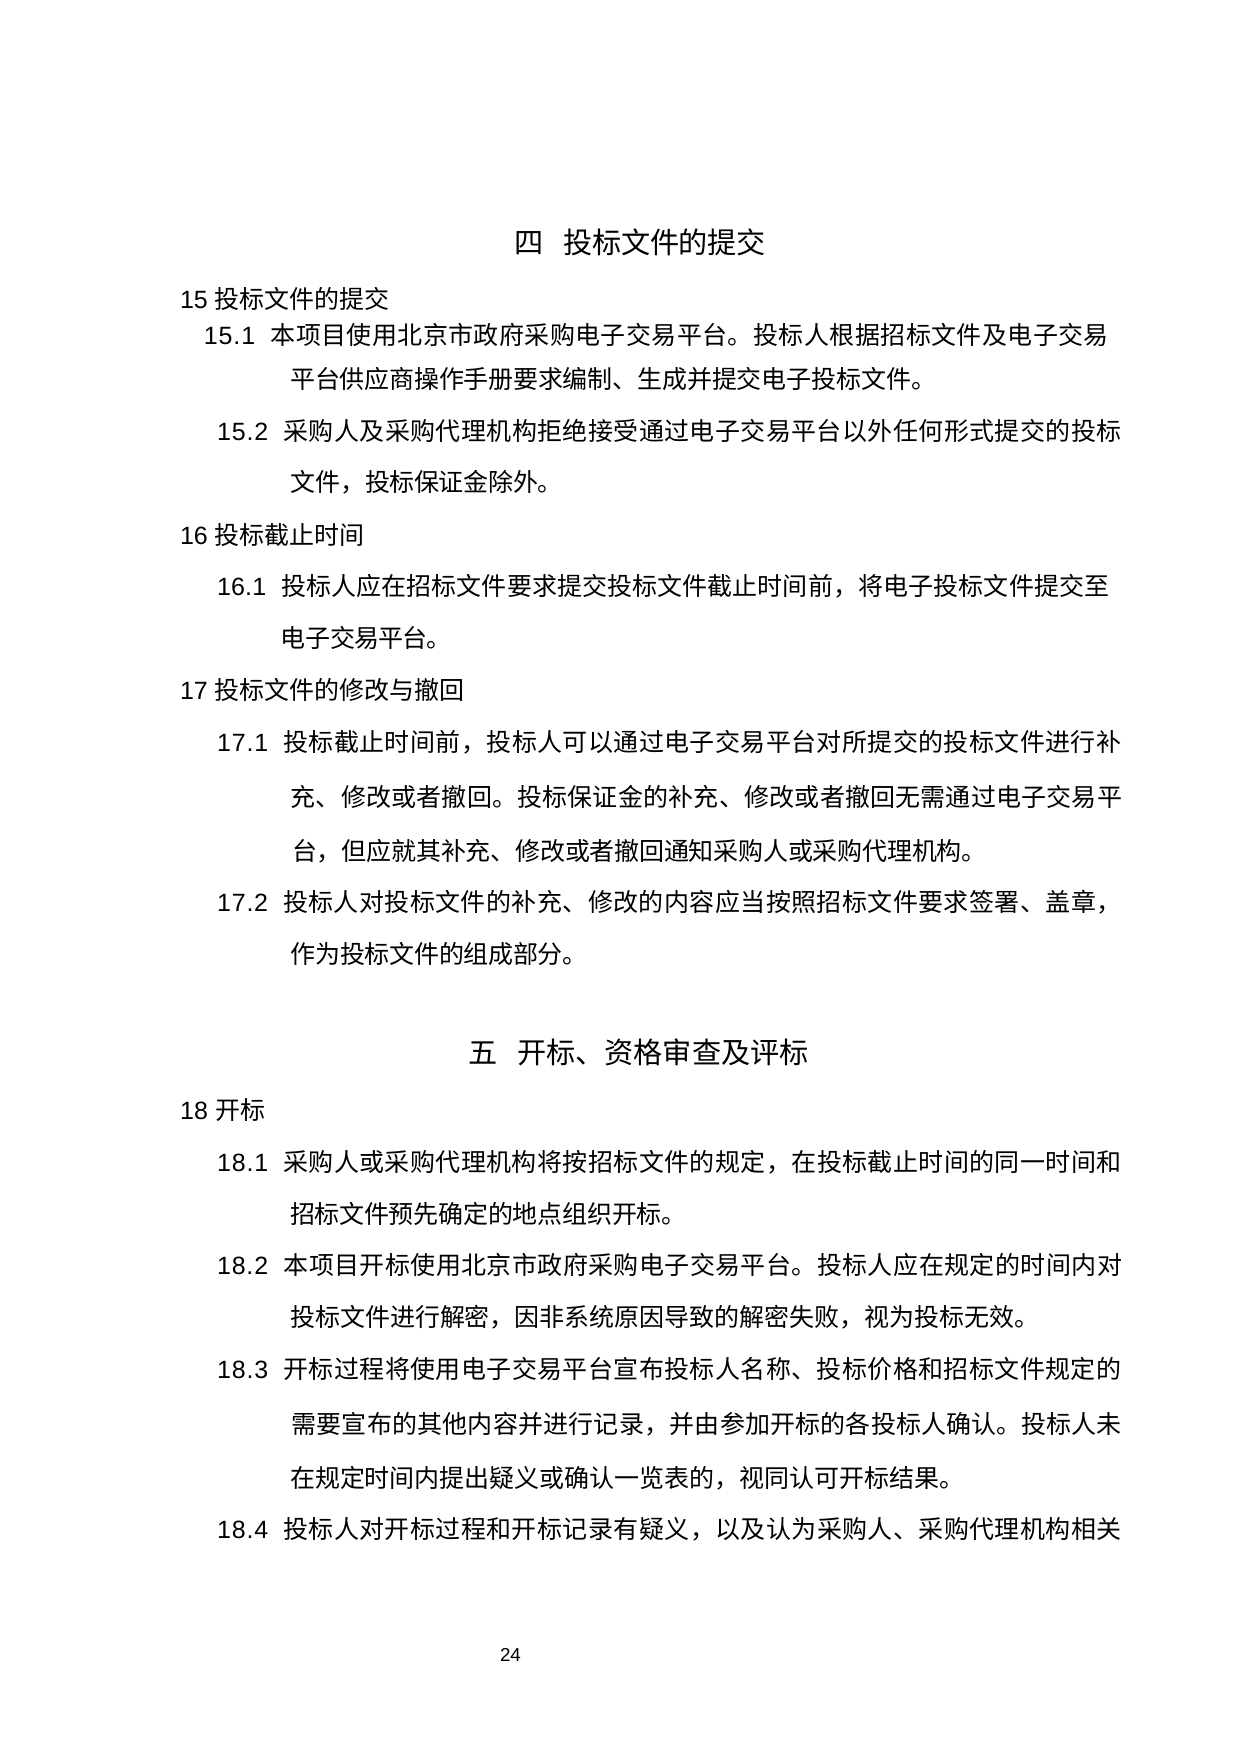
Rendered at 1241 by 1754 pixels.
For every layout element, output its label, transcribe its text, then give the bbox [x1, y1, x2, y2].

text 17.2 投标人对投标文件的补充、修改的内容应当按照招标文件要求签署、盖章， [217, 885, 1123, 918]
text 投标文件进行解密，因非系统原因导致的解密失败，视为投标无效。 [290, 1300, 1123, 1333]
text 18.1 采购人或采购代理机构将按招标文件的规定，在投标截止时间的同一时间和 [217, 1145, 1123, 1178]
text 充、修改或者撤回。投标保证金的补充、修改或者撤回无需通过电子交易平 台，但应就其补充、修改或者撤回通知采购人或采购代理机构。 [290, 777, 1123, 867]
text 15 投标文件的提交 [180, 283, 1123, 316]
text 作为投标文件的组成部分。 [290, 937, 1123, 970]
text 五 开标、资格审查及评标 [468, 1033, 1123, 1072]
text 18.4 投标人对开标过程和开标记录有疑义，以及认为采购人、采购代理机构相关 [217, 1512, 1123, 1545]
text 平台供应商操作手册要求编制、生成并提交电子投标文件。 [290, 362, 1123, 395]
text 文件，投标保证金除外。 [290, 466, 1123, 498]
text 16 投标截止时间 [180, 517, 1123, 551]
text 15.1 本项目使用北京市政府采购电子交易平台。投标人根据招标文件及电子交易 [177, 316, 1123, 352]
text 16.1 投标人应在招标文件要求提交投标文件截止时间前，将电子投标文件提交至 [217, 569, 1123, 602]
text 需要宣布的其他内容并进行记录，并由参加开标的各投标人确认。投标人未 在规定时间内提出疑义或确认一览表的，视同认可开标结果。 [290, 1404, 1122, 1494]
text 招标文件预先确定的地点组织开标。 [290, 1197, 1123, 1230]
text 四 投标文件的提交 [514, 223, 1123, 261]
text 15.2 采购人及采购代理机构拒绝接受通过电子交易平台以外任何形式提交的投标 [217, 414, 1123, 447]
text 17 投标文件的修改与撤回 [180, 673, 1123, 706]
text 18 开标 [180, 1093, 1123, 1126]
text 17.1 投标截止时间前，投标人可以通过电子交易平台对所提交的投标文件进行补 [217, 725, 1123, 758]
text 电子交易平台。 [281, 621, 1123, 654]
text 18.2 本项目开标使用北京市政府采购电子交易平台。投标人应在规定的时间内对 [217, 1248, 1123, 1281]
text 18.3 开标过程将使用电子交易平台宣布投标人名称、投标价格和招标文件规定的 [217, 1352, 1123, 1385]
